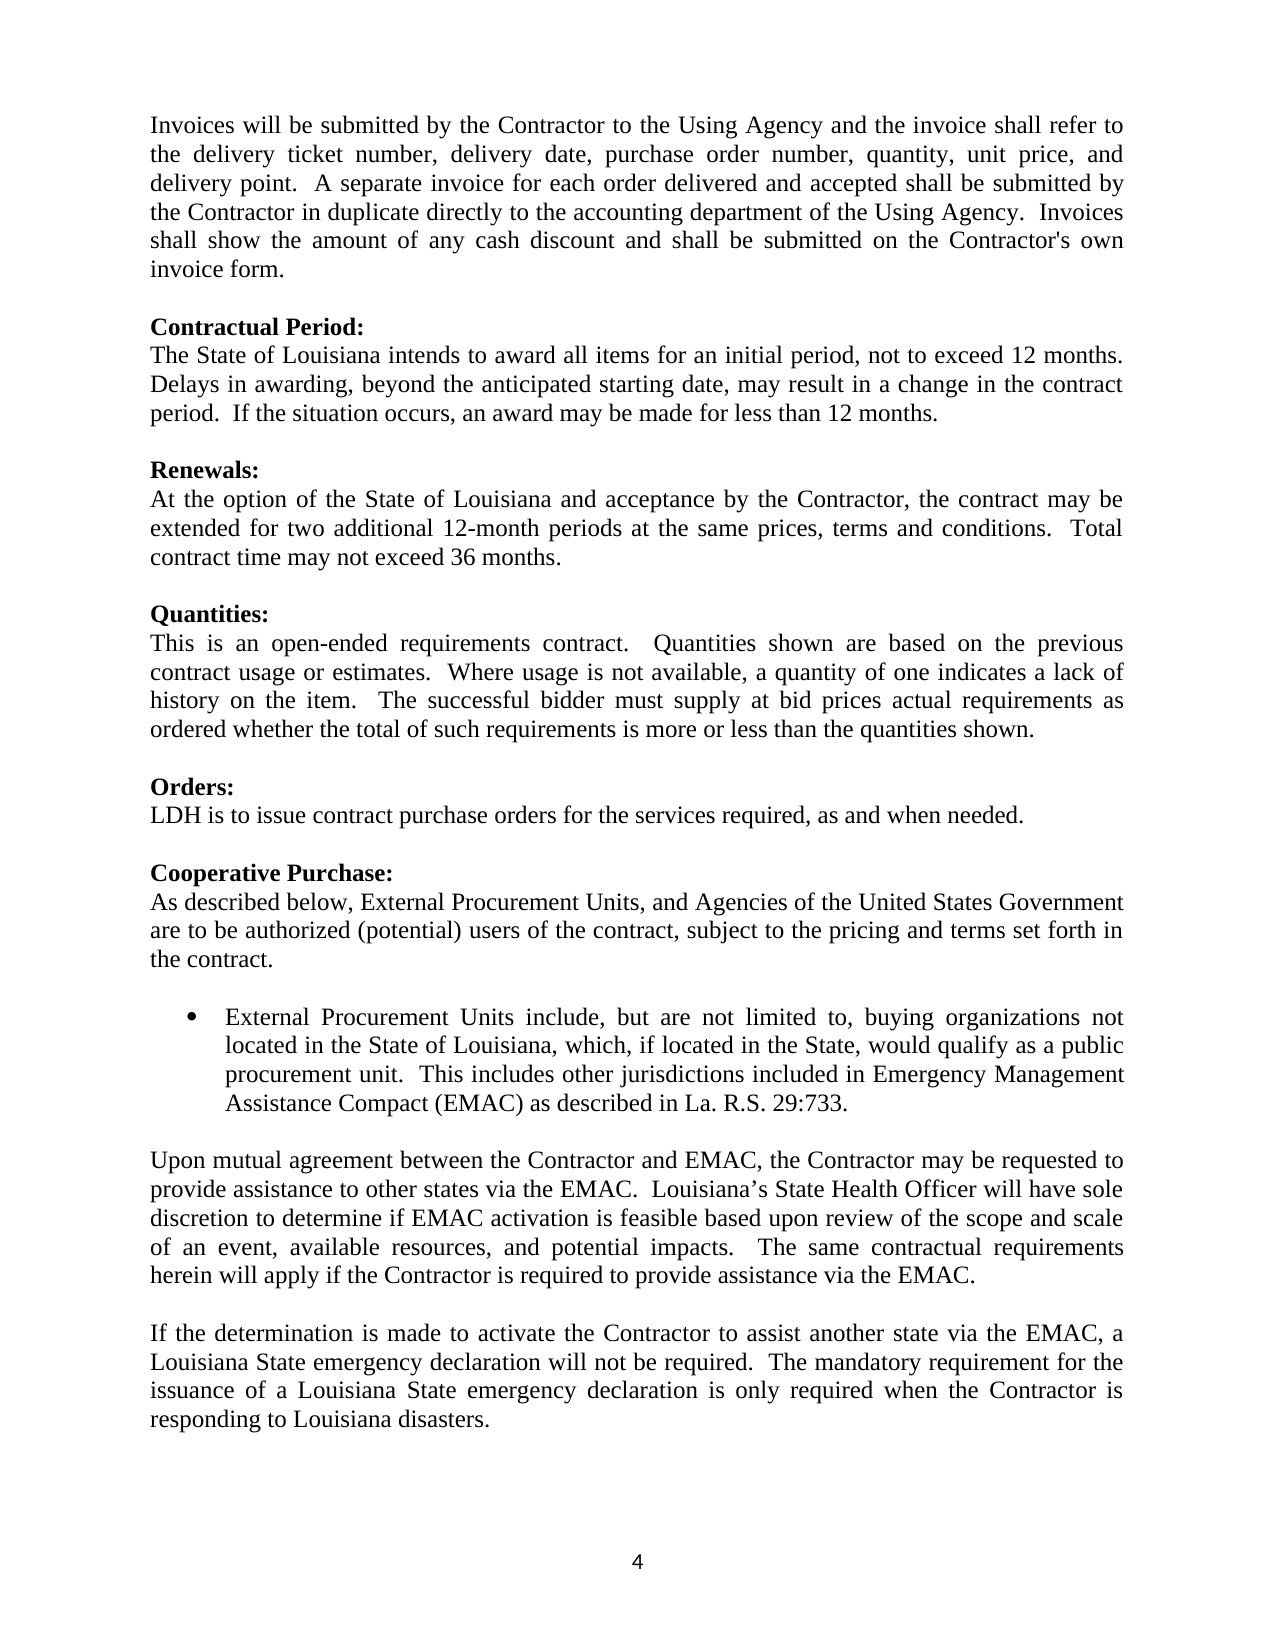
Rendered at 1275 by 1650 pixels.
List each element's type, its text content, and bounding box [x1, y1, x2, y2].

text Renewals: [150, 456, 1125, 484]
list External Procurement Units include, but are not limited to, buying organizations not located in the State of Louisiana, which, if located in the State, would qualify as a public procurement unit. This includes other jurisdictions included in Emergency Management Assistance Compact (EMAC) as described in La. R.S. 29:733. [187, 1002, 1125, 1117]
text As described below, External Procurement Units, and Agencies of the United States Government are to be authorized (potential) users of the contract, subject to the pricing and terms set forth in the contract. [150, 887, 1125, 973]
text Quantities: [150, 599, 1125, 628]
text Contractual Period: [150, 312, 1125, 341]
text Cooperative Purchase: [150, 858, 1125, 887]
text The State of Louisiana intends to award all items for an initial period, not to exceed 12 months. Delays in awarding, beyond the anticipated starting date, may result in a change in the contract period. If the situation occurs, an award may be made for less than 12 months. [150, 341, 1125, 427]
text At the option of the State of Louisiana and acceptance by the Contractor, the contract may be extended for two additional 12-month periods at the same prices, terms and conditions. Total contract time may not exceed 36 months. [150, 484, 1125, 571]
text Invoices will be submitted by the Contractor to the Using Agency and the invoice shall refer to the delivery ticket number, delivery date, purchase order number, quantity, unit price, and delivery point. A separate invoice for each order delivered and accepted shall be submitted by the Contractor in duplicate directly to the accounting department of the Using Agency. Invoices shall show the amount of any cash discount and shall be submitted on the Contractor's own invoice form. [150, 111, 1125, 283]
text If the determination is made to activate the Contractor to assist another state via the EMAC, a Louisiana State emergency declaration will not be required. The mandatory requirement for the issuance of a Louisiana State emergency declaration is only required when the Contractor is responding to Louisiana disasters. [150, 1318, 1125, 1433]
text Orders: [150, 772, 1125, 801]
text LDH is to issue contract purchase orders for the services required, as and when needed. [150, 801, 1125, 829]
text Upon mutual agreement between the Contractor and EMAC, the Contractor may be requested to provide assistance to other states via the EMAC. Louisiana’s State Health Officer will have sole discretion to determine if EMAC activation is feasible based upon review of the scope and scale of an event, available resources, and potential impacts. The same contractual requirements herein will apply if the Contractor is required to provide assistance via the EMAC. [150, 1146, 1125, 1289]
text This is an open-ended requirements contract. Quantities shown are based on the previous contract usage or estimates. Where usage is not available, a quantity of one indicates a lack of history on the item. The successful bidder must supply at bid prices actual requirements as ordered whether the total of such requirements is more or less than the quantities shown. [150, 628, 1125, 743]
